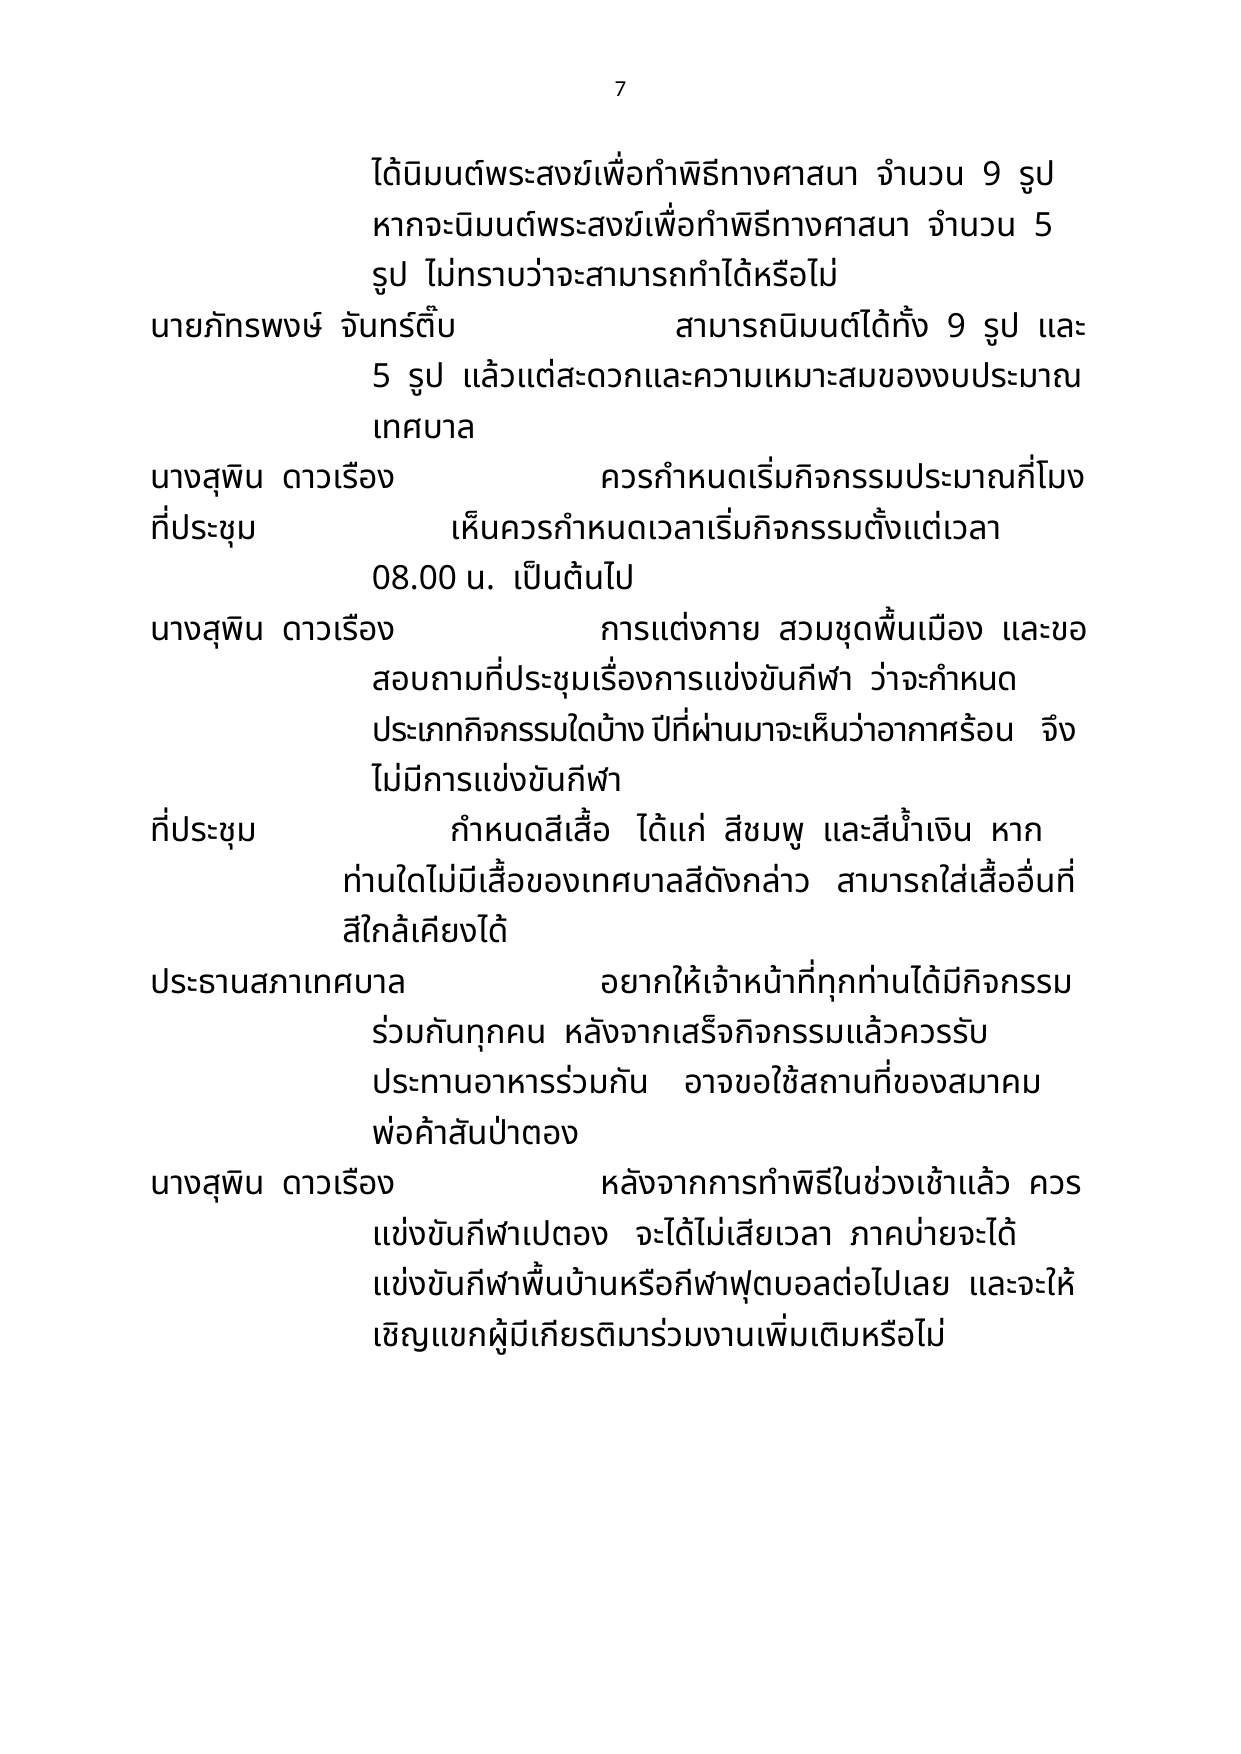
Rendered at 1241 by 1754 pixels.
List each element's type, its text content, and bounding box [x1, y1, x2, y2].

text นางสุพิน ดาวเรือง การแต่งกาย สวมชุดพื้นเมือง และขอสอบถามที่ประชุมเรื่องการแข่งขันกีฬา ว่าจะกำหนดประเภทกิจกรรมใดบ้าง ปีที่ผ่านมาจะเห็นว่าอากาศร้อน จึงไม่มีการแข่งขันกีฬา [150, 605, 1090, 806]
text นางสุพิน ดาวเรือง หลังจากการทำพิธีในช่วงเช้าแล้ว ควรแข่งขันกีฬาเปตอง จะได้ไม่เสียเวลา ภาคบ่ายจะได้แข่งขันกีฬาพื้นบ้านหรือกีฬาฟุตบอลต่อไปเลย และจะให้เชิญแขกผู้มีเกียรติมาร่วมงานเพิ่มเติมหรือไม่ [150, 1159, 1090, 1361]
text ประธานสภาเทศบาล อยากให้เจ้าหน้าที่ทุกท่านได้มีกิจกรรมร่วมกันทุกคน หลังจากเสร็จกิจกรรมแล้วควรรับประทานอาหารร่วมกัน อาจขอใช้สถานที่ของสมาคมพ่อค้าสันป่าตอง [150, 958, 1090, 1159]
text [150, 150, 1090, 302]
text นายภัทรพงษ์ จันทร์ติ๊บ สามารถนิมนต์ได้ทั้ง 9 รูป และ 5 รูป แล้วแต่สะดวกและความเหมาะสมของงบประมาณเทศบาล [150, 302, 1090, 453]
text นางสุพิน ดาวเรือง ควรกำหนดเริ่มกิจกรรมประมาณกี่โมง [150, 453, 1090, 504]
text ที่ประชุม เห็นควรกำหนดเวลาเริ่มกิจกรรมตั้งแต่เวลา 08.00 น. เป็นต้นไป [150, 504, 1090, 605]
text ที่ประชุม กำหนดสีเสื้อ ได้แก่ สีชมพู และสีน้ำเงิน หากท่านใดไม่มีเสื้อของเทศบาลสีดังกล่าว สามารถใส่เสื้ออื่นที่สีใกล้เคียงได้ [150, 806, 1090, 958]
